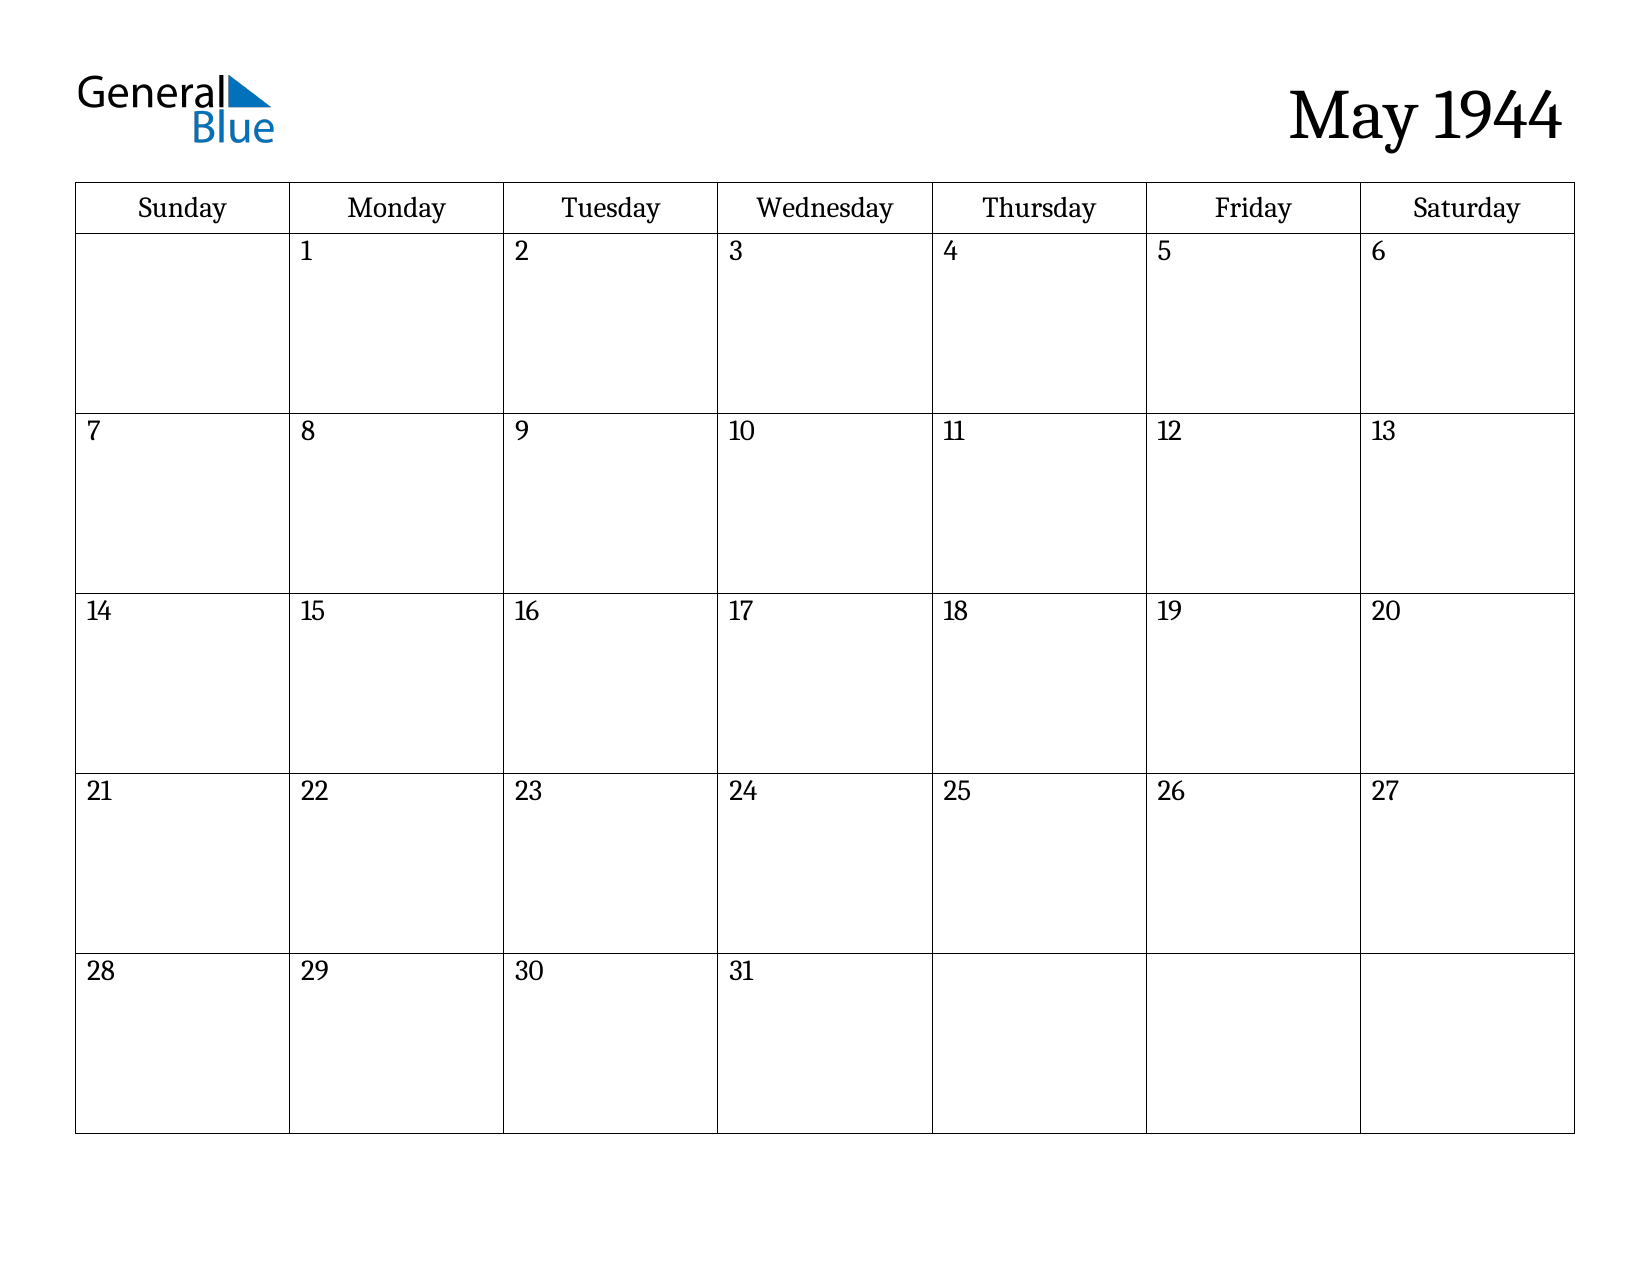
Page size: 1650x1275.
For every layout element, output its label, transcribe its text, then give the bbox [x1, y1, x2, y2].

table_cell 12 [1147, 414, 1360, 447]
table_cell [1361, 627, 1574, 773]
table_header May 1944 [504, 75, 1574, 182]
table_cell [1361, 808, 1574, 953]
table_cell [76, 808, 289, 953]
table_cell [1361, 448, 1574, 593]
table_cell 4 [933, 234, 1146, 267]
table_cell Saturday [1361, 183, 1574, 233]
table_cell [1361, 988, 1574, 1133]
table_cell [504, 988, 717, 1133]
table_cell [933, 808, 1146, 953]
table_cell 13 [1361, 414, 1574, 447]
table_cell Thursday [933, 183, 1146, 233]
table_cell [504, 448, 717, 593]
table_cell [933, 448, 1146, 593]
table_cell 22 [290, 774, 503, 807]
table_cell [76, 448, 289, 593]
table_cell [933, 954, 1146, 987]
table_cell [290, 627, 503, 773]
table_cell 16 [504, 594, 717, 627]
table_cell [718, 267, 932, 413]
table_cell 30 [504, 954, 717, 987]
table_cell [504, 808, 717, 953]
table_cell [290, 988, 503, 1133]
table_cell [1147, 627, 1360, 773]
table_cell [718, 988, 932, 1133]
table_cell 29 [290, 954, 503, 987]
table_cell 31 [718, 954, 932, 987]
table_cell [290, 267, 503, 413]
table_cell Tuesday [504, 183, 717, 233]
table_cell 18 [933, 594, 1146, 627]
table_cell [718, 448, 932, 593]
table_cell [1147, 808, 1360, 953]
table_cell 25 [933, 774, 1146, 807]
table_cell [933, 627, 1146, 773]
table_cell [76, 234, 289, 267]
table_cell [290, 808, 503, 953]
table_cell [1147, 988, 1360, 1133]
table_cell Friday [1147, 183, 1360, 233]
table_cell 24 [718, 774, 932, 807]
table_cell 11 [933, 414, 1146, 447]
table_cell [1147, 954, 1360, 987]
table_cell [76, 627, 289, 773]
picture [78, 75, 274, 143]
table_cell 23 [504, 774, 717, 807]
table_cell 7 [76, 414, 289, 447]
table_cell [1361, 954, 1574, 987]
table_header [76, 75, 503, 182]
table_cell 6 [1361, 234, 1574, 267]
table_cell 26 [1147, 774, 1360, 807]
table_cell [290, 448, 503, 593]
table_cell [1147, 267, 1360, 413]
table_cell [504, 627, 717, 773]
table_cell 10 [718, 414, 932, 447]
table_cell Monday [290, 183, 503, 233]
table_cell [504, 267, 717, 413]
table_cell Sunday [76, 183, 289, 233]
table_cell [76, 988, 289, 1133]
table_cell 20 [1361, 594, 1574, 627]
table_cell [933, 267, 1146, 413]
table_cell 1 [290, 234, 503, 267]
table_cell Wednesday [718, 183, 932, 233]
table_cell [1147, 448, 1360, 593]
table_cell 19 [1147, 594, 1360, 627]
table_cell [1361, 267, 1574, 413]
table_cell 17 [718, 594, 932, 627]
table_cell [933, 988, 1146, 1133]
table_cell 15 [290, 594, 503, 627]
table_cell 14 [76, 594, 289, 627]
table_cell [76, 267, 289, 413]
table_cell 2 [504, 234, 717, 267]
table_cell [718, 808, 932, 953]
table_cell 8 [290, 414, 503, 447]
table_cell 21 [76, 774, 289, 807]
table_cell 9 [504, 414, 717, 447]
table_cell 27 [1361, 774, 1574, 807]
table_cell 5 [1147, 234, 1360, 267]
table_cell 3 [718, 234, 932, 267]
table_cell 28 [76, 954, 289, 987]
table_cell [718, 627, 932, 773]
